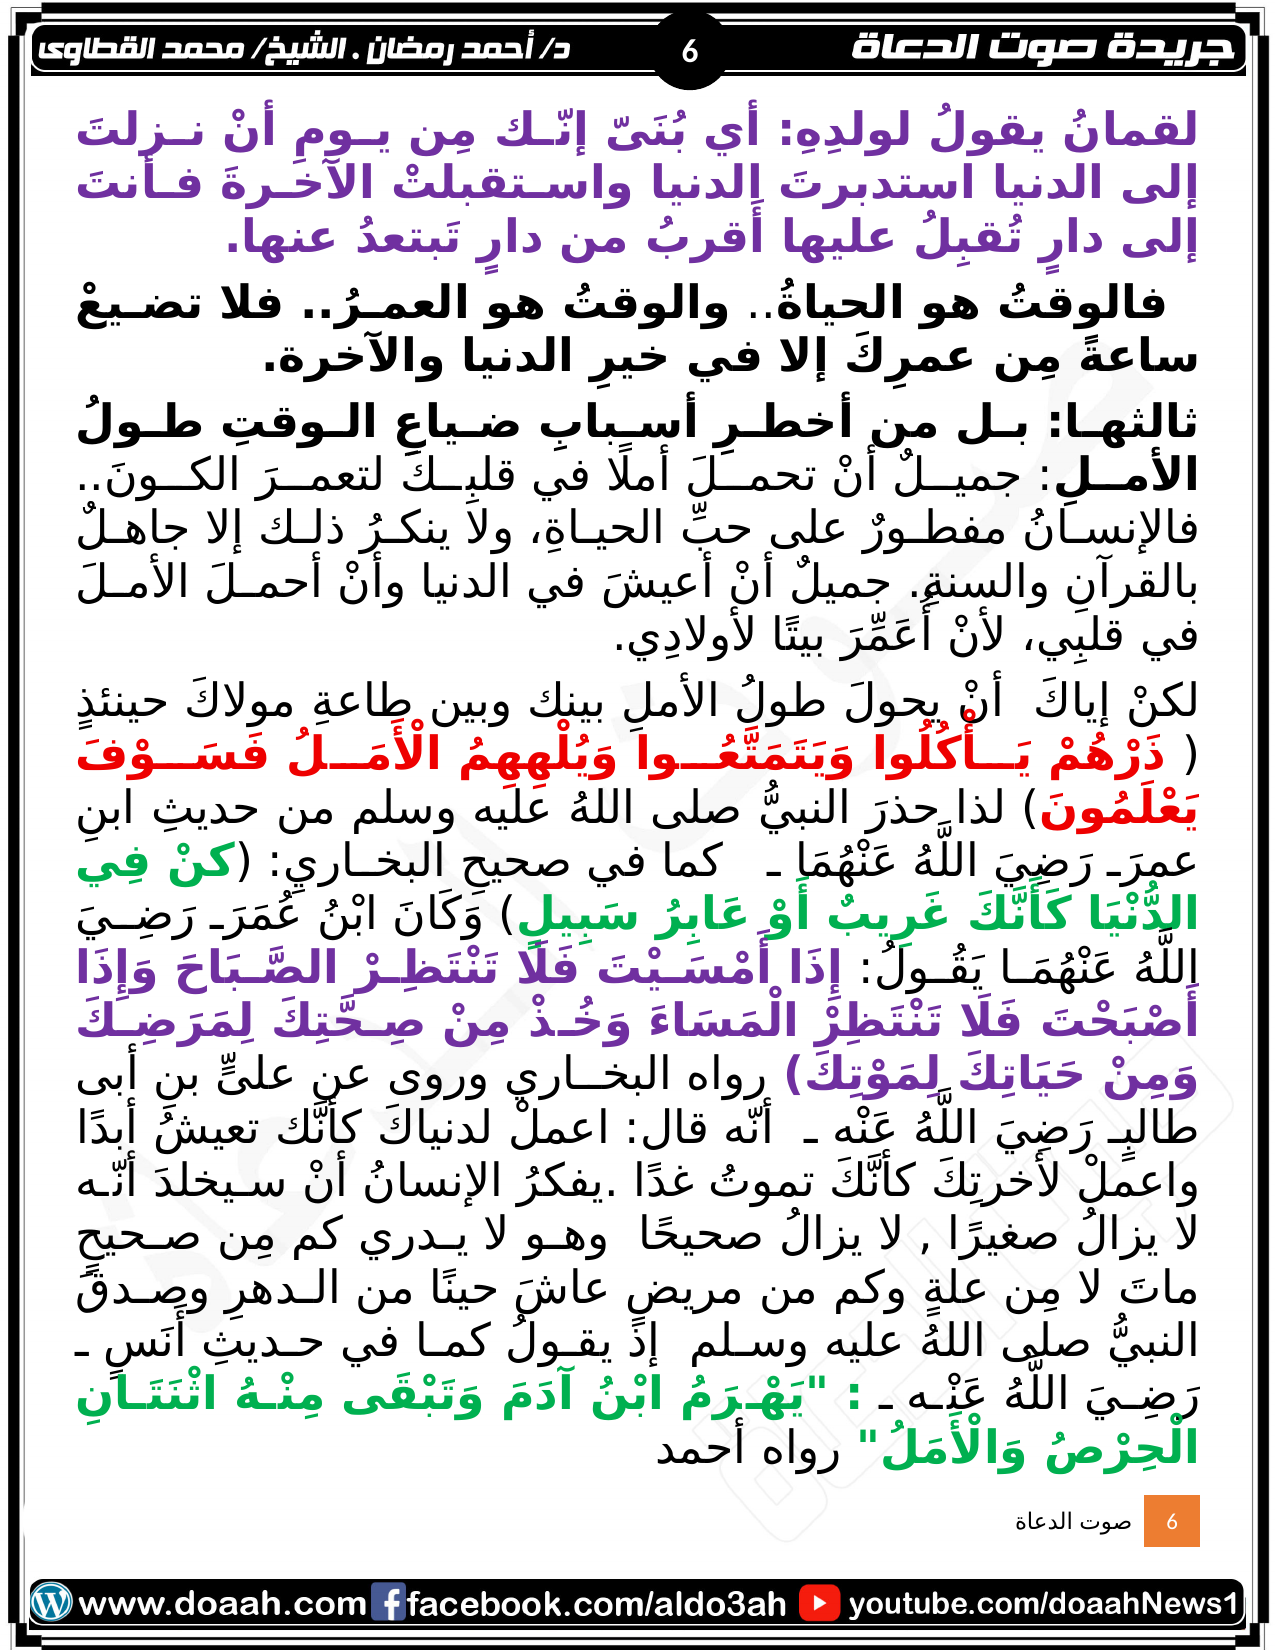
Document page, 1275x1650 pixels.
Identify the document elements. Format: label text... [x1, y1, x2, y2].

text لكنْ إياكَ أنْ يحولَ طولُ الأملِ بينك وبين طاعةِ مولاكَ حينئذٍ ( ذَرْهُمْ يَأْكُلُوا وَيَتَمَتَّعُوا وَيُلْهِهِمُ الْأَمَلُ فَسَوْفَ يَعْلَمُونَ) لذا حذرَ النبيُّ صلى اللهُ عليه وسلم من حديثِ ابنِ عمرَـ رَضِيَ اللَّهُ عَنْهُمَا ـ كما في صحيحِ البخاريِ: (كنْ فِي الدُّنْيَا كَأَنَّكَ غَرِيبٌ أَوْ عَابِرُ سَبِيلٍ) وَكَانَ ابْنُ عُمَرَـ رَضِيَ اللَّهُ عَنْهُمَا يَقُولُ: إِذَا أَمْسَيْتَ فَلَا تَنْتَظِرْ الصَّبَاحَ وَإِذَا أَصْبَحْتَ فَلَا تَنْتَظِرْ الْمَسَاءَ وَخُذْ مِنْ صِحَّتِكَ لِمَرَضِكَ وَمِنْ حَيَاتِكَ لِمَوْتِكَ) رواه البخاري وروى عن علىٍّ بنِ أبى طالبٍـ رَضِيَ اللَّهُ عَنْه ـ أنّه قال: اعملْ لدنياكَ كأنَّك تعيشُ أبدًا واعملْ لأخرتِكَ كأنَّكَ تموتُ غدًا .يفكرُ الإنسانُ أنْ سيخلدَ أنّه لا يزالُ صغيرًا , لا يزالُ صحيحًا وهو لا يدري كم مِن صحيحٍ ماتَ لا مِن علةٍ وكم من مريضٍ عاشَ حينًا من الدهرِ وصدقَ النبيُّ صلى اللهُ عليه وسلم إذ يقولُ كما في حديثِ أَنَسٍ ـ رَضِيَ اللَّهُ عَنْه ـ : "يَهْرَمُ ابْنُ آدَمَ وَتَبْقَى مِنْهُ اثْنَتَانِ الْحِرْصُ وَالْأَمَلُ" رواه أحمد [75, 674, 1200, 1474]
picture [0, 0, 1275, 1650]
text ثالثها: بل من أخطرِ أسبابِ ضياعِ الوقتِ طولُ الأملِ: جميلٌ أنْ تحملَ أملًا في قلبِكَ لتعمرَ الكونَ.. فالإنسانُ مفطورٌ على حبِّ الحياةِ، ولا ينكرُ ذلك إلا جاهلٌ بالقرآنِ والسنةِ. جميلٌ أنْ أعيشَ في الدنيا وأنْ أحملَ الأملَ في قلبِي، لأنْ أُعَمِّرَ بيتًا لأولادِي. [75, 395, 1200, 661]
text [75, 103, 1200, 263]
text فالوقتُ هو الحياةُ.. والوقتُ هو العمرُ.. فلا تضيعْ ساعةً مِن عمرِكَ إلا في خيرِ الدنيا والآخرة. [75, 276, 1200, 382]
